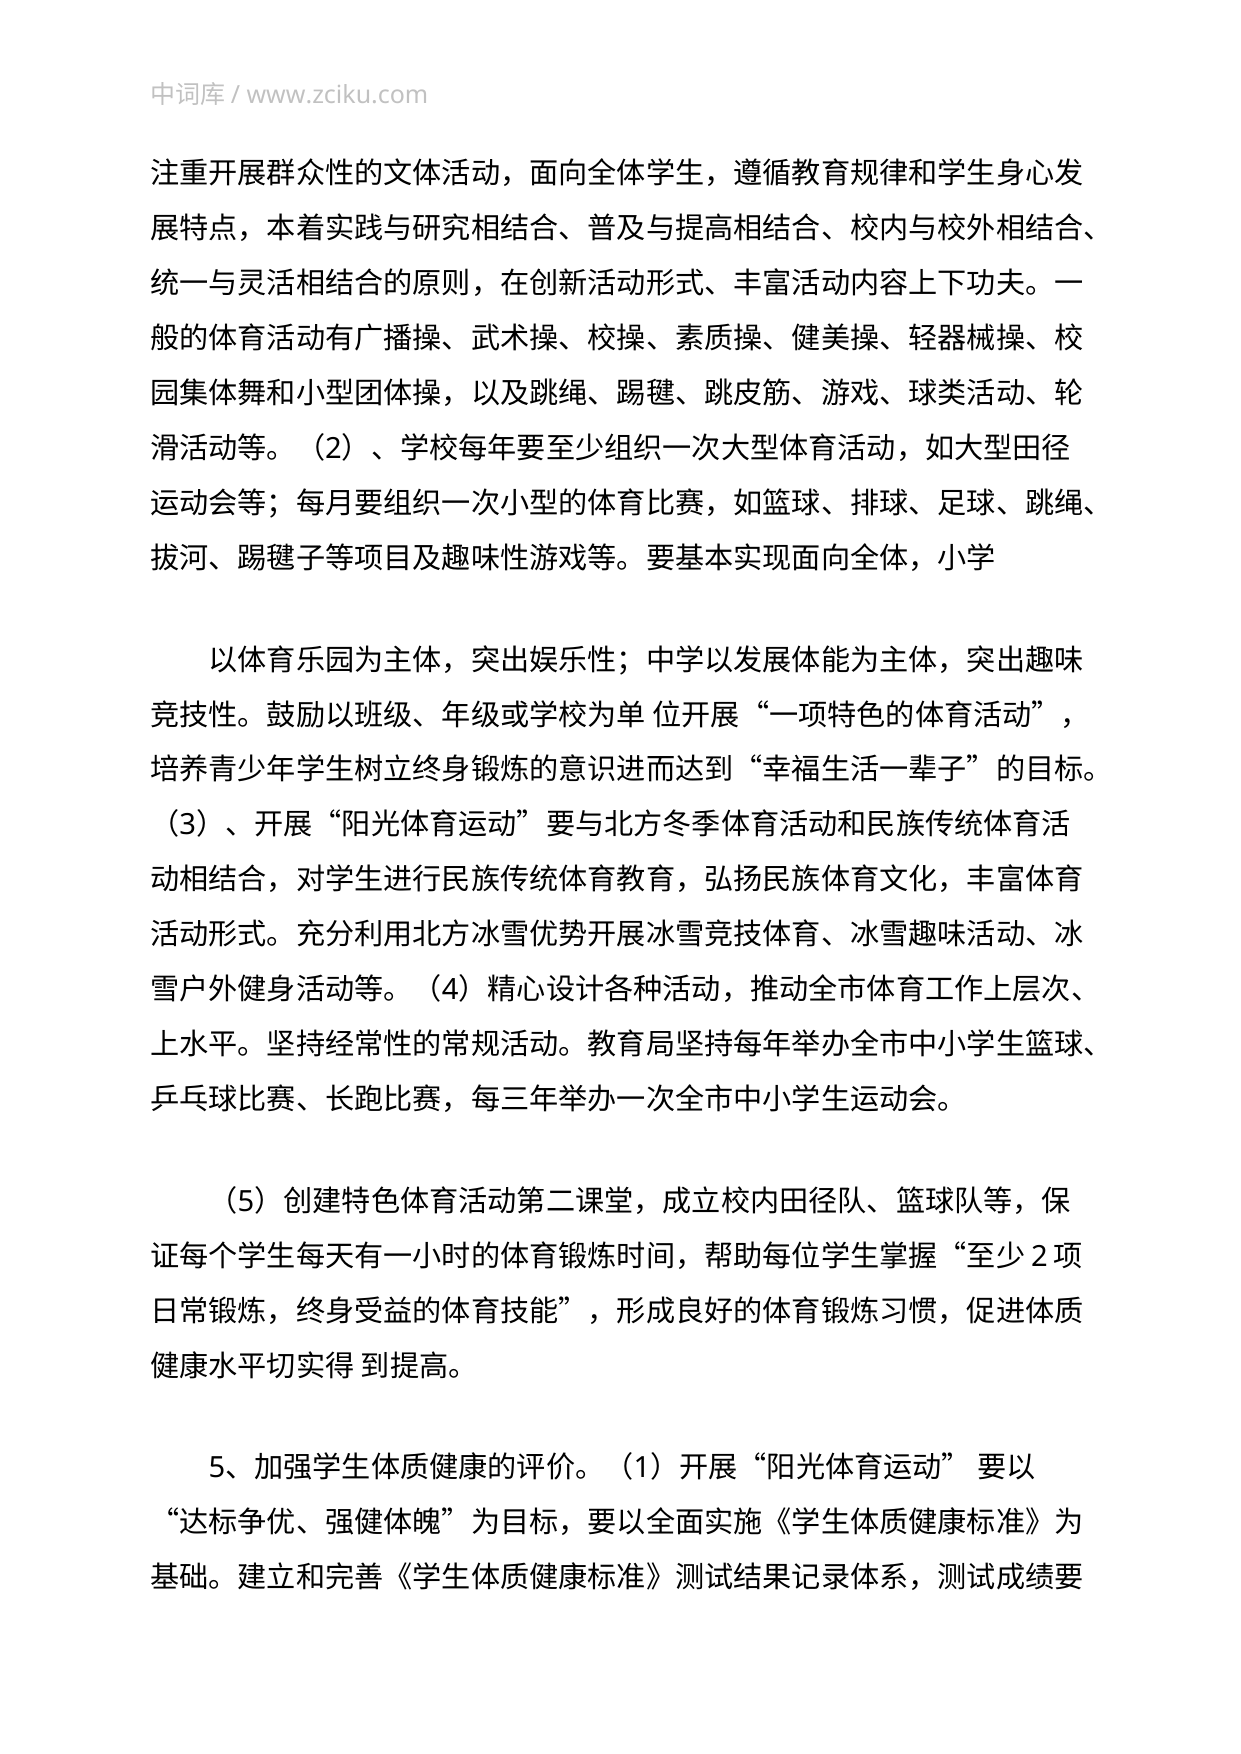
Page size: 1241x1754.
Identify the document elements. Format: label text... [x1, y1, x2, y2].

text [150, 150, 1090, 577]
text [150, 1444, 1090, 1596]
text （5）创建特色体育活动第二课堂，成立校内田径队、篮球队等，保证每个学生每天有一小时的体育锻炼时间，帮助每位学生掌握“至少2项日常锻炼，终身受益的体育技能”，形成良好的体育锻炼习惯，促进体质健康水平切实得 到提高。 [150, 1177, 1090, 1384]
text 以体育乐园为主体，突出娱乐性；中学以发展体能为主体，突出趣味竞技性。鼓励以班级、年级或学校为单 位开展“一项特色的体育活动”，培养青少年学生树立终身锻炼的意识进而达到“幸福生活一辈子”的目标。（3）、开展“阳光体育运动”要与北方冬季体育活动和民族传统体育活动相结合，对学生进行民族传统体育教育，弘扬民族体育文化，丰富体育活动形式。充分利用北方冰雪优势开展冰雪竞技体育、冰雪趣味活动、冰雪户外健身活动等。（4）精心设计各种活动，推动全市体育工作上层次、上水平。坚持经常性的常规活动。教育局坚持每年举办全市中小学生篮球、乒乓球比赛、长跑比赛，每三年举办一次全市中小学生运动会。 [150, 636, 1090, 1118]
